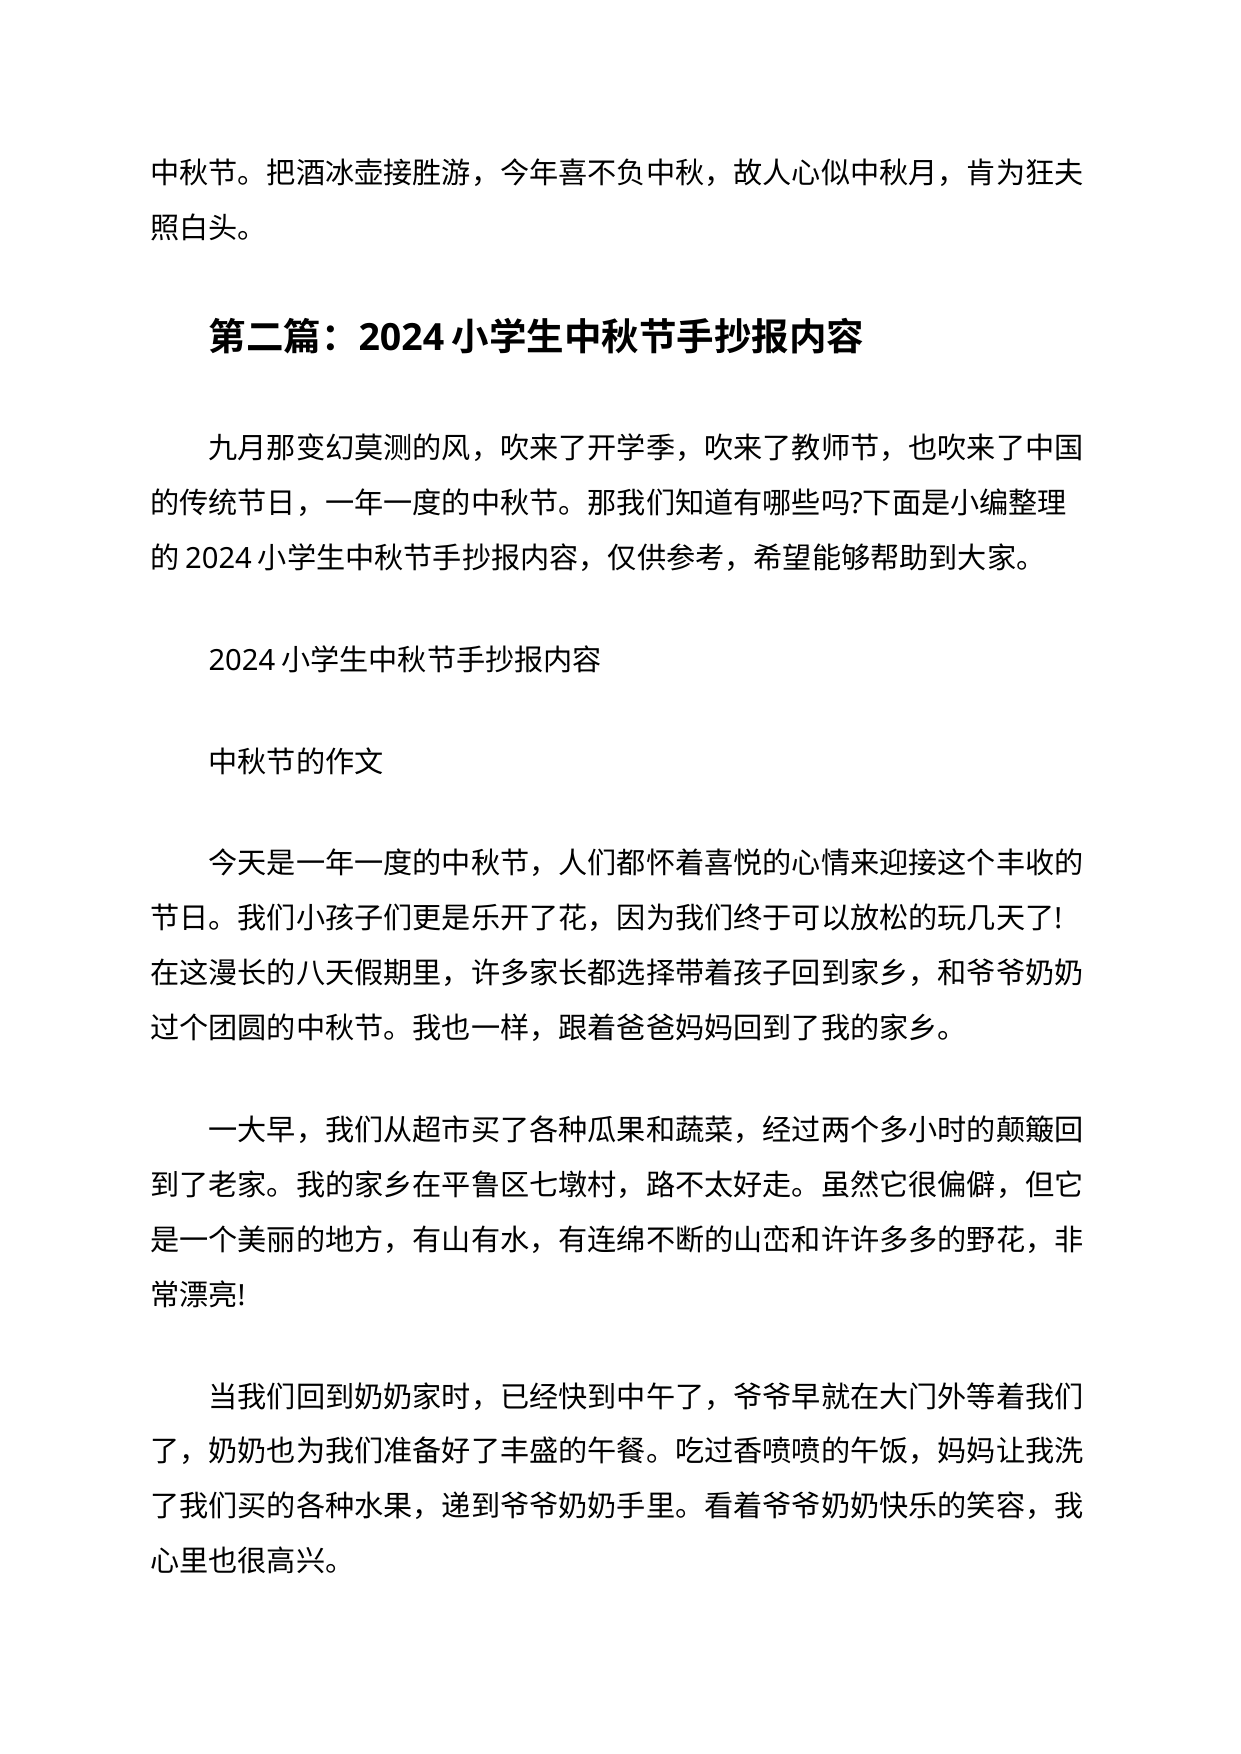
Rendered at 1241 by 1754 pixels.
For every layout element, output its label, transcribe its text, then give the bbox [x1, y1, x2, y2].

text 第二篇：2024小学生中秋节手抄报内容 [150, 307, 1090, 361]
text 九月那变幻莫测的风，吹来了开学季，吹来了教师节，也吹来了中国的传统节日，一年一度的中秋节。那我们知道有哪些吗?下面是小编整理的2024小学生中秋节手抄报内容，仅供参考，希望能够帮助到大家。 [150, 424, 1090, 577]
text 今天是一年一度的中秋节，人们都怀着喜悦的心情来迎接这个丰收的节日。我们小孩子们更是乐开了花，因为我们终于可以放松的玩几天了!在这漫长的八天假期里，许多家长都选择带着孩子回到家乡，和爷爷奶奶过个团圆的中秋节。我也一样，跟着爸爸妈妈回到了我的家乡。 [150, 840, 1090, 1047]
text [150, 150, 1090, 247]
text 中秋节的作文 [150, 738, 1090, 780]
text 当我们回到奶奶家时，已经快到中午了，爷爷早就在大门外等着我们了，奶奶也为我们准备好了丰盛的午餐。吃过香喷喷的午饭，妈妈让我洗了我们买的各种水果，递到爷爷奶奶手里。看着爷爷奶奶快乐的笑容，我心里也很高兴。 [150, 1373, 1090, 1580]
text 一大早，我们从超市买了各种瓜果和蔬菜，经过两个多小时的颠簸回到了老家。我的家乡在平鲁区七墩村，路不太好走。虽然它很偏僻，但它是一个美丽的地方，有山有水，有连绵不断的山峦和许许多多的野花，非常漂亮! [150, 1106, 1090, 1313]
text 2024小学生中秋节手抄报内容 [150, 636, 1090, 678]
